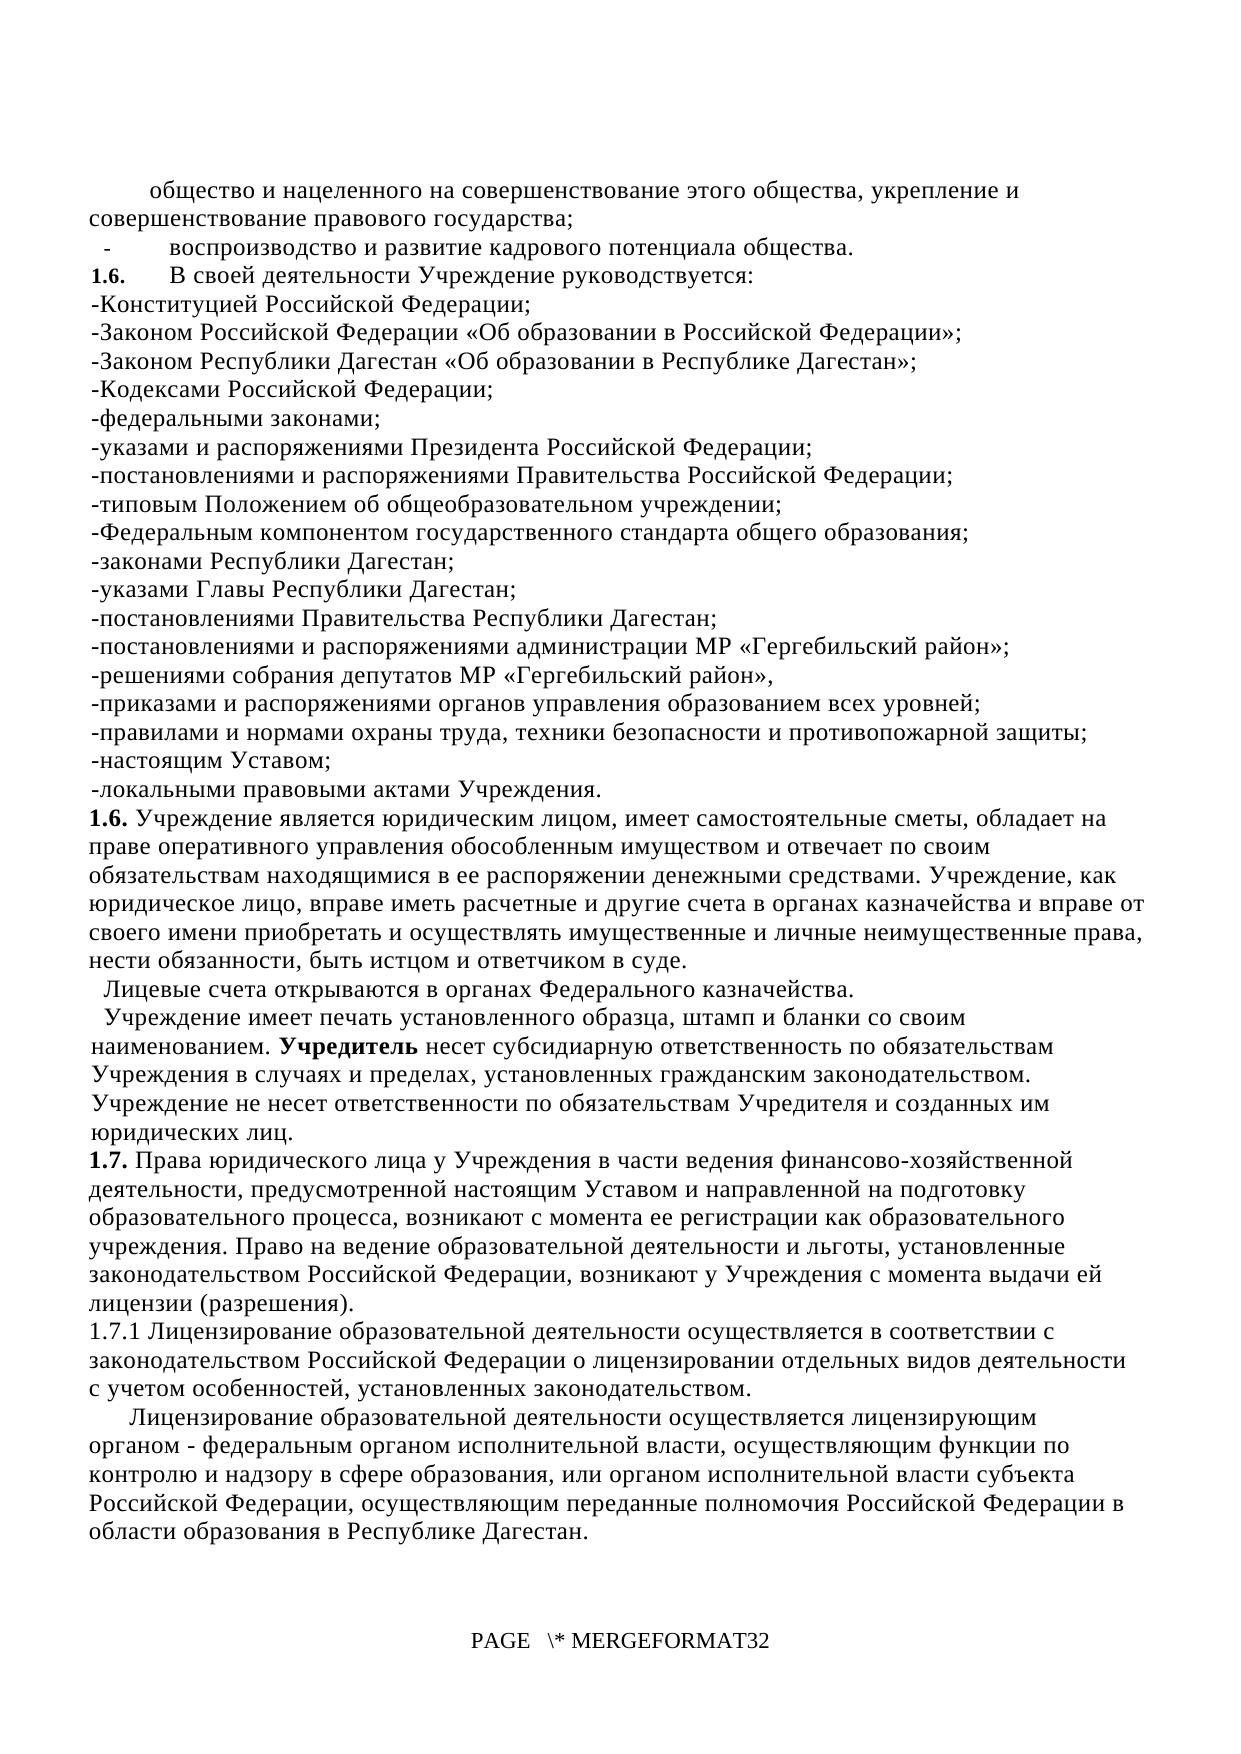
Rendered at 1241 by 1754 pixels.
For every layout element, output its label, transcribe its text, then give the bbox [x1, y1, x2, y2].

text -решениями собрания депутатов МР «Гергебильский район», [91, 660, 1152, 689]
text 1.6. Учреждение является юридическим лицом, имеет самостоятельные сметы, обладает на праве оперативного управления обособленным имуществом и отвечает по своим обязательствам находящимися в ее распоряжении денежными средствами. Учреждение, как юридическое лицо, вправе иметь расчетные и другие счета в органах казначейства и вправе от своего имени приобретать и осуществлять имущественные и личные неимущественные права, нести обязанности, быть истцом и ответчиком в суде. [89, 803, 1152, 974]
text Лицевые счета открываются в органах Федерального казначейства. [91, 974, 1152, 1003]
text 1.7. Права юридического лица у Учреждения в части ведения финансово-хозяйственной деятельности, предусмотренной настоящим Уставом и направленной на подготовку образовательного процесса, возникают с момента ее регистрации как образовательного учреждения. Право на ведение образовательной деятельности и льготы, установленные законодательством Российской Федерации, возникают у Учреждения с момента выдачи ей лицензии (разрешения). [89, 1146, 1135, 1317]
text -Законом Республики Дагестан «Об образовании в Республике Дагестан»; [91, 346, 1152, 375]
text -постановлениями Правительства Республики Дагестан; [91, 603, 1152, 632]
list В своей деятельности Учреждение руководствуется: [91, 261, 1152, 289]
text 1.7.1 Лицензирование образовательной деятельности осуществляется в соответствии с законодательством Российской Федерации о лицензировании отдельных видов деятельности с учетом особенностей, установленных законодательством. [89, 1317, 1135, 1402]
text -постановлениями и распоряжениями администрации МР «Гергебильский район»; [91, 632, 1152, 660]
text -указами Главы Республики Дагестан; [91, 575, 1152, 603]
text -локальными правовыми актами Учреждения. [91, 774, 1152, 803]
text -Конституцией Российской Федерации; [91, 289, 1152, 318]
text Учреждение имеет печать установленного образца, штамп и бланки со своим наименованием. Учредитель несет субсидиарную ответственность по обязательствам Учреждения в случаях и пределах, установленных гражданским законодательством. Учреждение не несет ответственности по обязательствам Учредителя и созданных им юридических лиц. [91, 1003, 1135, 1146]
text -приказами и распоряжениями органов управления образованием всех уровней; [91, 689, 1152, 717]
text -типовым Положением об общеобразовательном учреждении; [91, 489, 1152, 518]
text общество и нацеленного на совершенствование этого общества, укрепление и совершенствование правового государства; [89, 175, 1083, 232]
text -Законом Российской Федерации «Об образовании в Российской Федерации»; [91, 318, 1152, 346]
text -федеральными законами; [91, 403, 1152, 432]
text -Федеральным компонентом государственного стандарта общего образования; [91, 518, 1152, 546]
text -законами Республики Дагестан; [91, 546, 1152, 575]
text -Кодексами Российской Федерации; [91, 375, 1152, 403]
text -постановлениями и распоряжениями Правительства Российской Федерации; [91, 461, 1152, 489]
text -настоящим Уставом; [91, 746, 1152, 774]
text -правилами и нормами охраны труда, техники безопасности и противопожарной защиты; [91, 717, 1152, 746]
list воспроизводство и развитие кадрового потенциала общества. [91, 232, 1152, 261]
text Лицензирование образовательной деятельности осуществляется лицензирующим органом - федеральным органом исполнительной власти, осуществляющим функции по контролю и надзору в сфере образования, или органом исполнительной власти субъекта Российской Федерации, осуществляющим переданные полномочия Российской Федерации в области образования в Республике Дагестан. [89, 1402, 1135, 1545]
text -указами и распоряжениями Президента Российской Федерации; [91, 432, 1152, 461]
